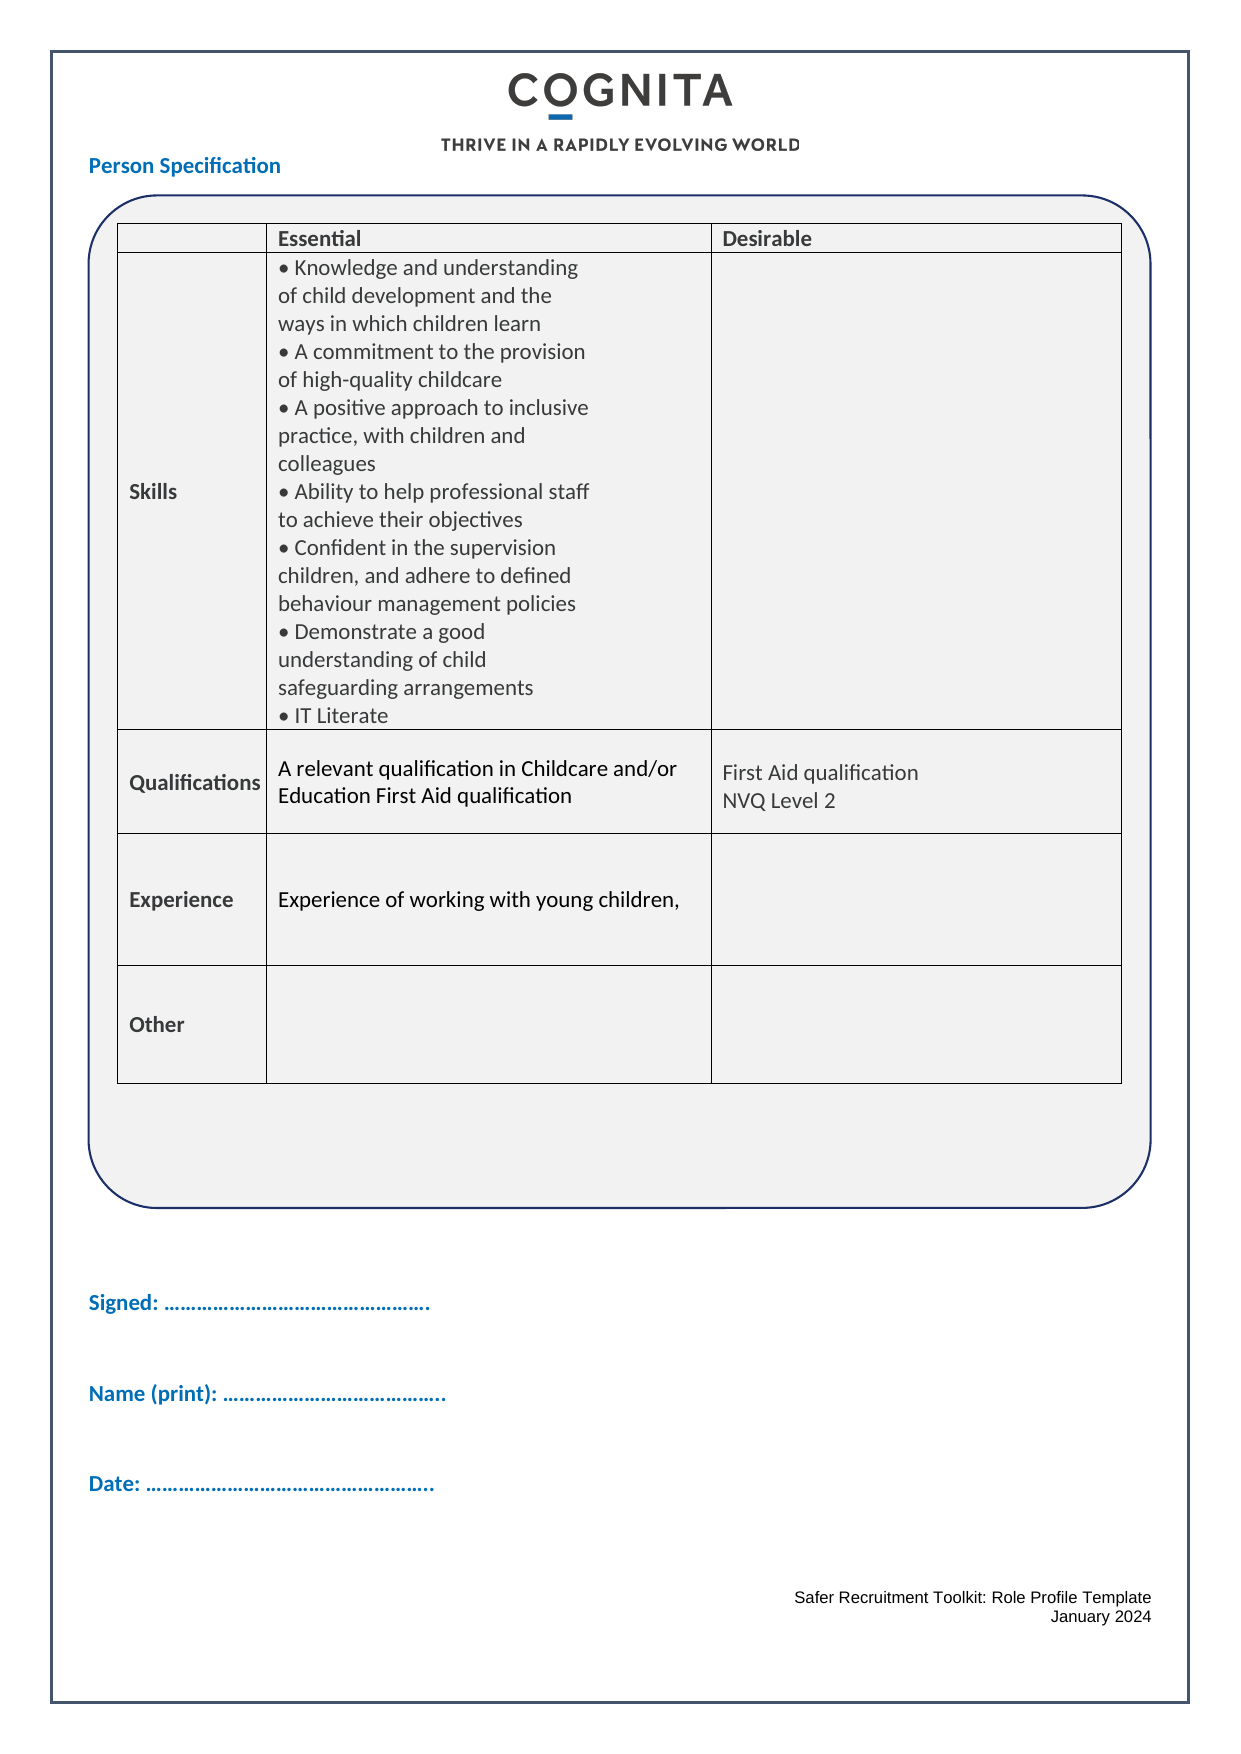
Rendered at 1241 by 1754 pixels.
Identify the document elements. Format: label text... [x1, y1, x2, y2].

text Name (print): ………………………………….. [89, 1379, 1152, 1407]
text Date: …………………………………………….. [89, 1469, 1152, 1497]
text Signed: …………………………………………. [89, 1288, 1152, 1316]
picture [441, 73, 799, 151]
text Person Specification [89, 151, 1152, 179]
